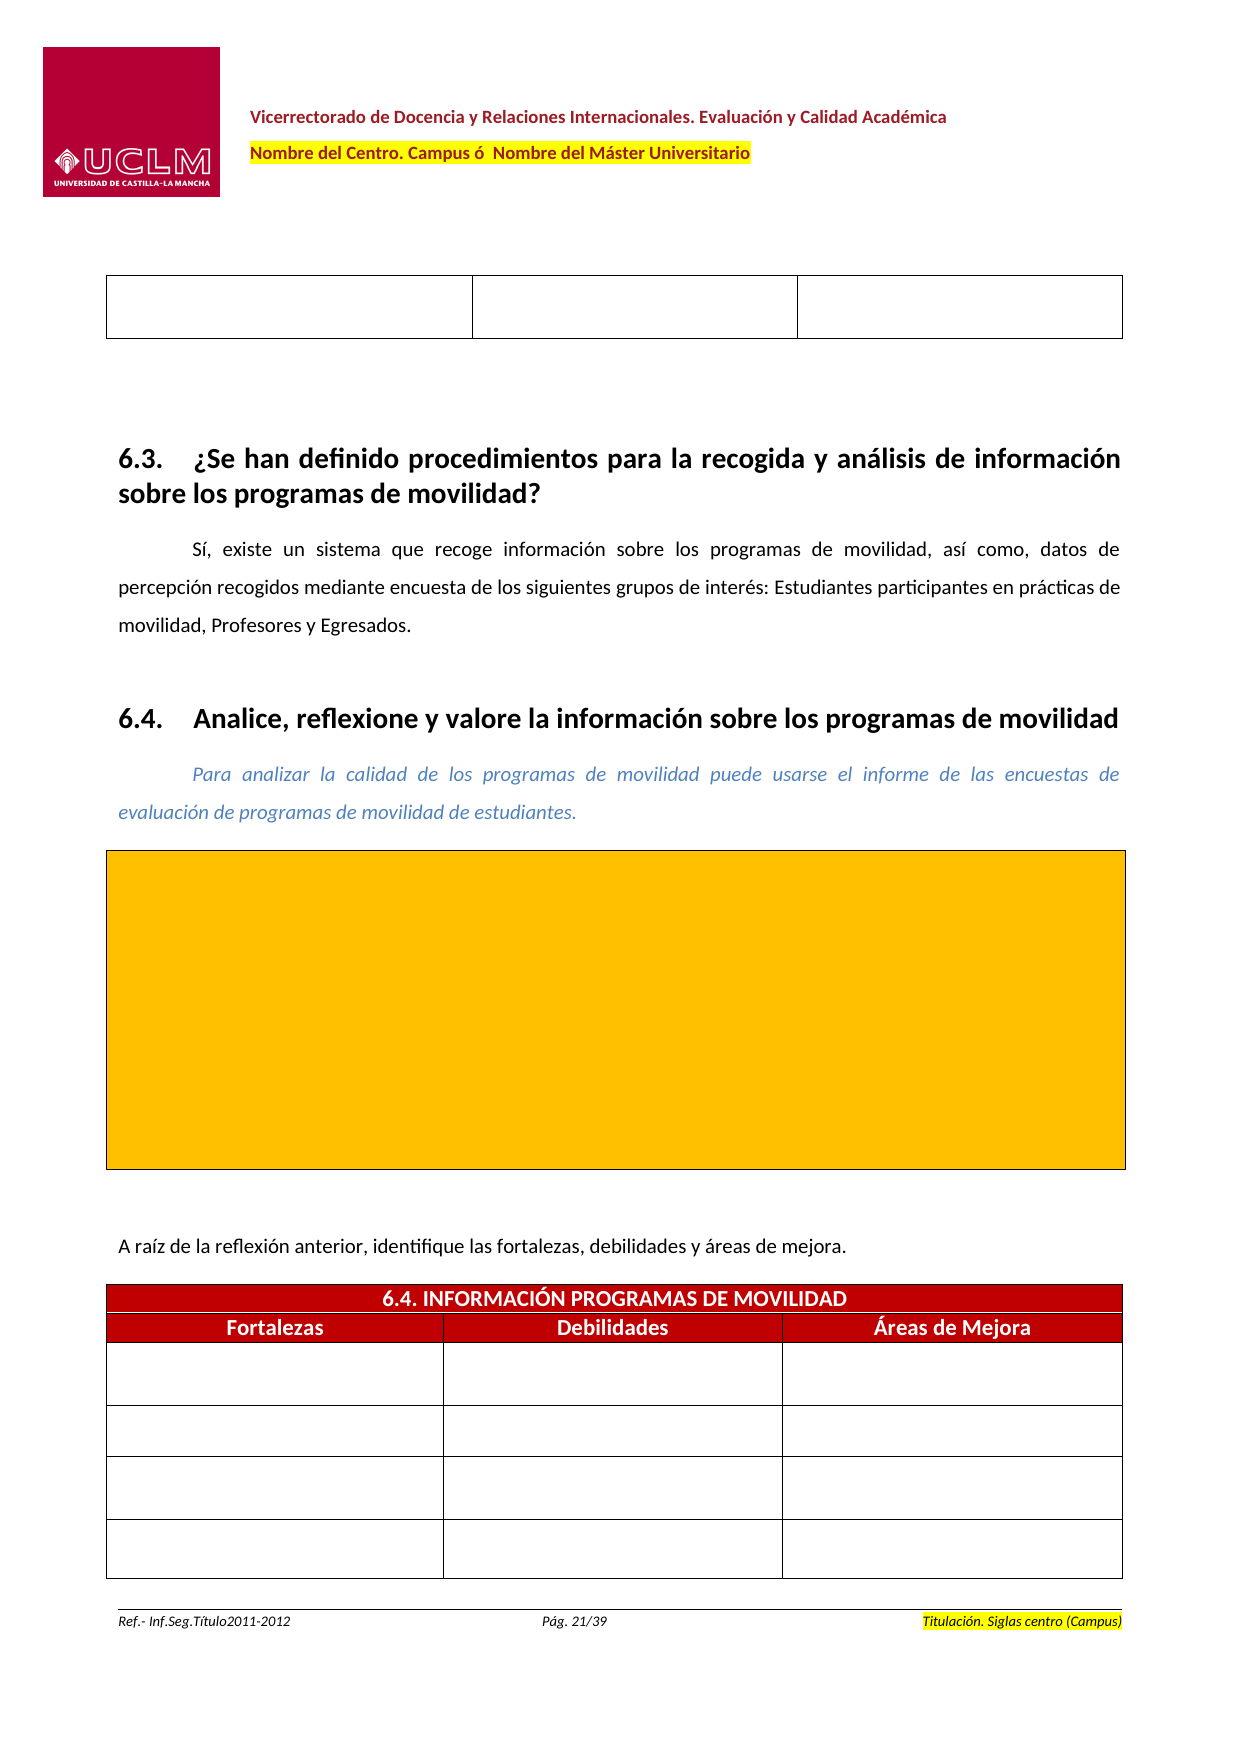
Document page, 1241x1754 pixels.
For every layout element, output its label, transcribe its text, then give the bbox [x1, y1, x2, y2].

table_cell [783, 1343, 1122, 1404]
table_header [107, 851, 1125, 1169]
text A raíz de la reflexión anterior, identifique las fortalezas, debilidades y áreas de mejora. [118, 1233, 1122, 1258]
text Sí, existe un sistema que recoge información sobre los programas de movilidad, así como, datos de percepción recogidos mediante encuesta de los siguientes grupos de interés: Estudiantes participantes en prácticas de movilidad, Profesores y Egresados. [118, 536, 1122, 638]
table_cell Fortalezas [107, 1314, 443, 1342]
subtitle ¿Se han definido procedimientos para la recogida y análisis de información sobre los programas de movilidad? [118, 440, 1122, 511]
table_cell [444, 1343, 782, 1404]
table_cell [107, 276, 472, 338]
table_cell [473, 276, 797, 338]
table_cell [444, 1520, 782, 1578]
table_cell Áreas de Mejora [783, 1314, 1122, 1342]
table_cell [107, 1520, 443, 1578]
table_cell [107, 1457, 443, 1519]
table_cell [444, 1457, 782, 1519]
table_cell [107, 1343, 443, 1404]
table_cell [444, 1406, 782, 1456]
table_cell [783, 1406, 1122, 1456]
picture [43, 47, 220, 197]
table_cell Debilidades [444, 1314, 782, 1342]
text Para analizar la calidad de los programas de movilidad puede usarse el informe de las encuestas de evaluación de programas de movilidad de estudiantes. [118, 761, 1122, 825]
table_header 6.4. INFORMACIÓN PROGRAMAS DE MOVILIDAD [107, 1285, 1122, 1312]
table_cell [798, 276, 1122, 338]
table_cell [783, 1520, 1122, 1578]
table_cell [783, 1457, 1122, 1519]
table_cell [107, 1406, 443, 1456]
subtitle Analice, reflexione y valore la información sobre los programas de movilidad [118, 701, 1122, 736]
